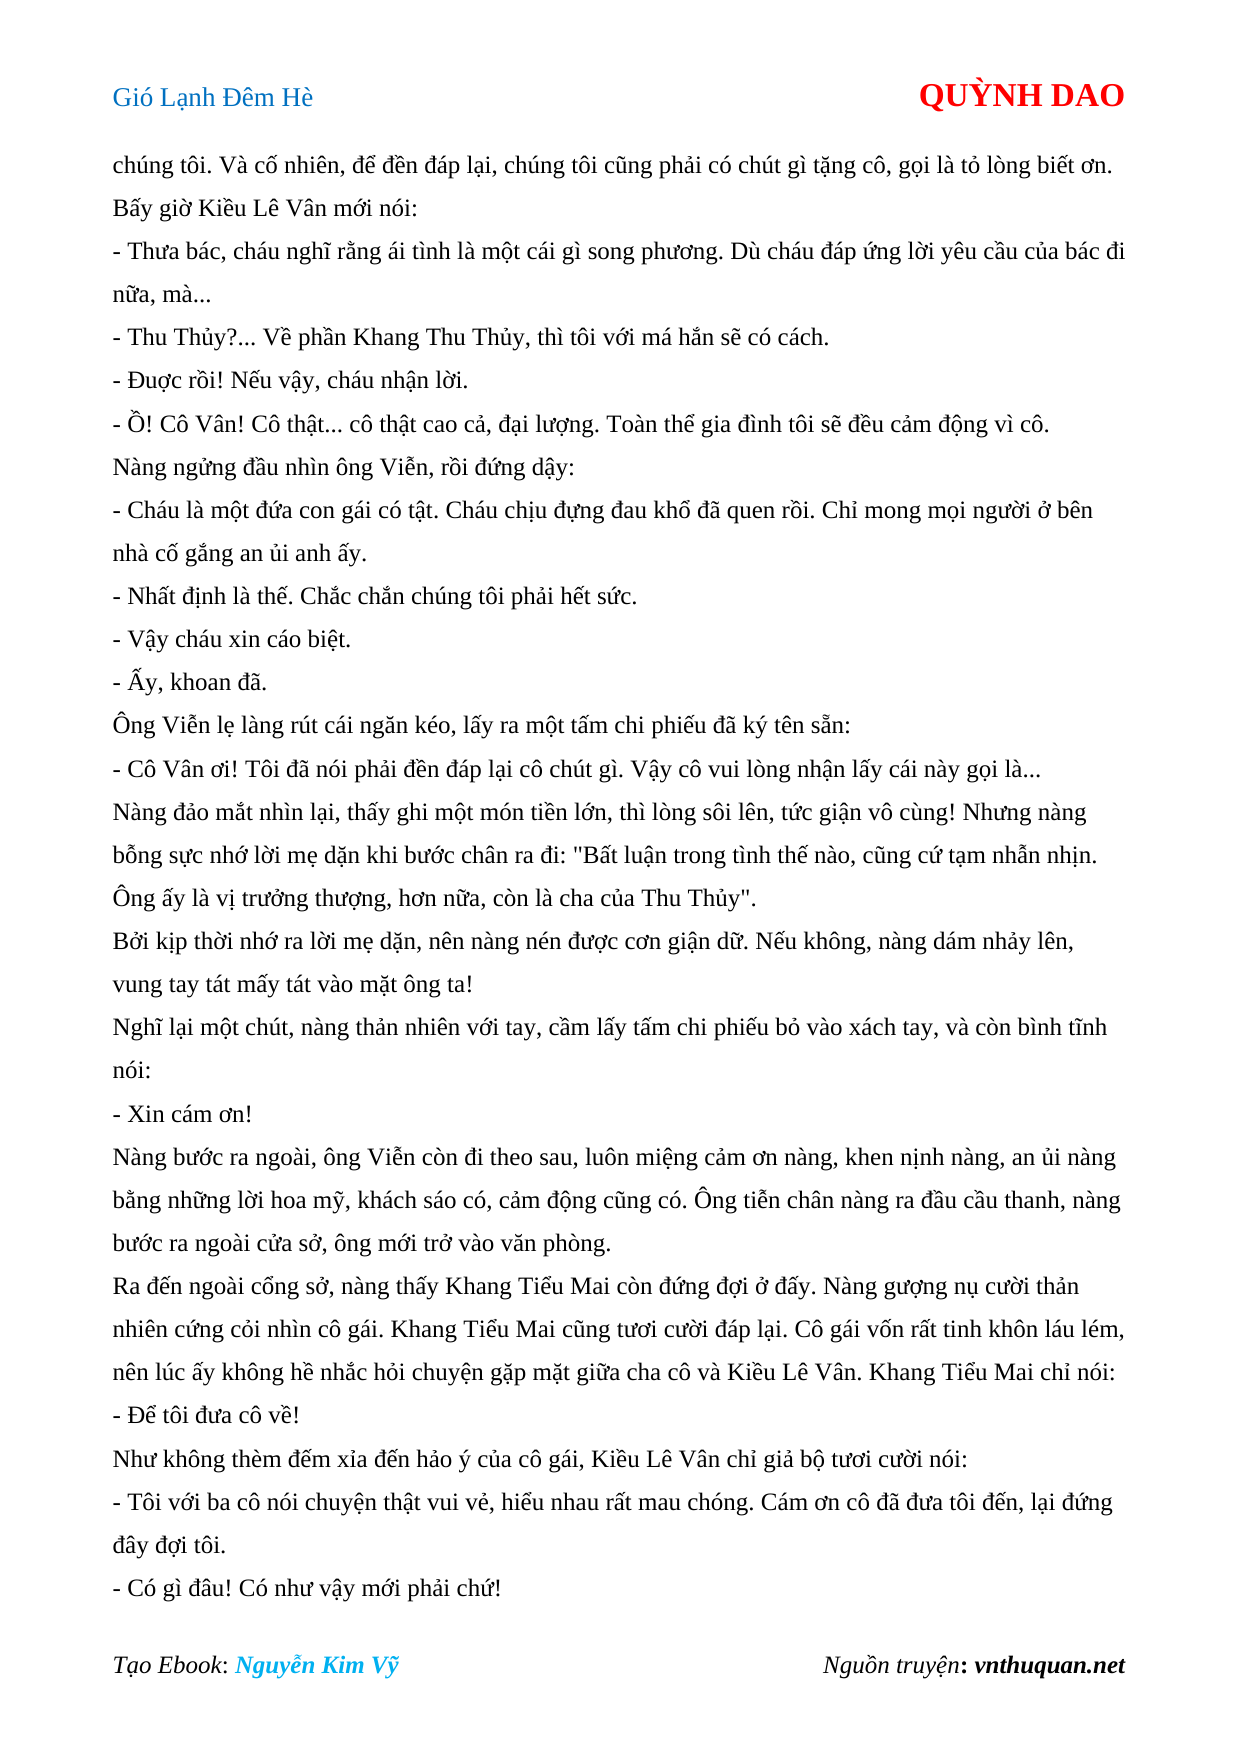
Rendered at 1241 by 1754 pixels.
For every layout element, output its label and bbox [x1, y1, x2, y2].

text [112, 150, 1128, 1602]
